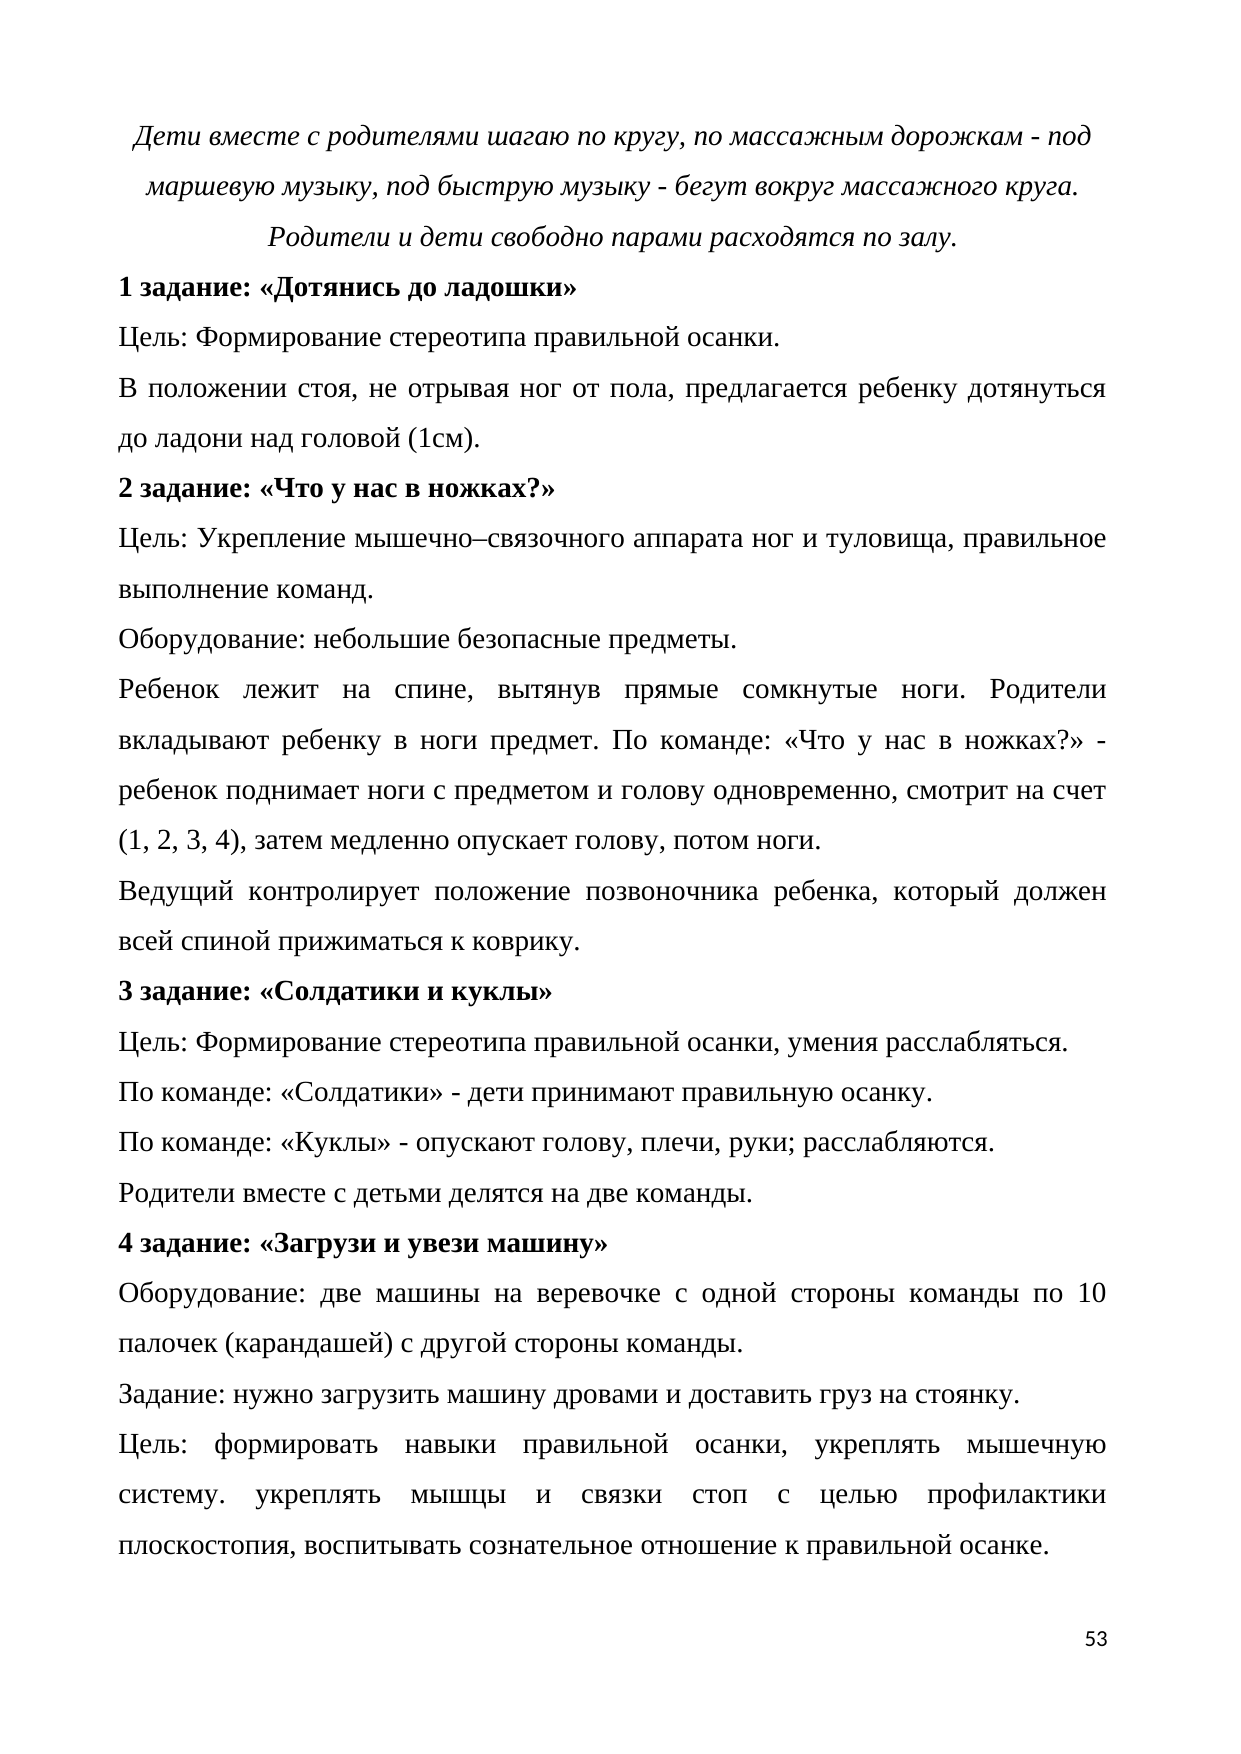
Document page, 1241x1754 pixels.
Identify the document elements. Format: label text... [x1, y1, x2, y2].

text Ведущий контролирует положение позвоночника ребенка, который должен всей спиной прижиматься к коврику. [118, 873, 1107, 957]
text По команде: «Солдатики» - дети принимают правильную осанку. [118, 1074, 1107, 1108]
text 4 задание: «Загрузи и увези машину» [118, 1225, 1107, 1258]
text Цель: Формирование стереотипа правильной осанки. [118, 319, 1107, 353]
text Родители вместе с детьми делятся на две команды. [118, 1175, 1107, 1208]
text Родители и дети свободно парами расходятся по залу. [118, 219, 1107, 252]
text По команде: «Куклы» - опускают голову, плечи, руки; расслабляются. [118, 1124, 1107, 1158]
text 1 задание: «Дотянись до ладошки» [118, 269, 1107, 303]
text Оборудование: две машины на веревочке с одной стороны команды по 10 палочек (карандашей) с другой стороны команды. [118, 1275, 1107, 1359]
text 2 задание: «Что у нас в ножках?» [118, 470, 1107, 504]
text Цель: Укрепление мышечно–связочного аппарата ног и туловища, правильное выполнение команд. [118, 521, 1107, 604]
text В положении стоя, не отрывая ног от пола, предлагается ребенку дотянуться до ладони над головой (1см). [118, 370, 1107, 453]
text Ребенок лежит на спине, вытянув прямые сомкнутые ноги. Родители вкладывают ребенку в ноги предмет. По команде: «Что у нас в ножках?» - ребенок поднимает ноги с предметом и голову одновременно, смотрит на счет (1, 2, 3, 4), затем медленно опускает голову, потом ноги. [118, 672, 1107, 856]
text 3 задание: «Солдатики и куклы» [118, 973, 1107, 1007]
text Цель: Формирование стереотипа правильной осанки, умения расслабляться. [118, 1024, 1107, 1057]
text Цель: формировать навыки правильной осанки, укреплять мышечную систему. укреплять мышцы и связки стоп с целью профилактики плоскостопия, воспитывать сознательное отношение к правильной осанке. [118, 1426, 1107, 1560]
text Задание: нужно загрузить машину дровами и доставить груз на стоянку. [118, 1376, 1107, 1409]
text Дети вместе с родителями шагаю по кругу, по массажным дорожкам - под маршевую музыку, под быструю музыку - бегут вокруг массажного круга. [118, 118, 1107, 202]
text Оборудование: небольшие безопасные предметы. [118, 621, 1107, 655]
